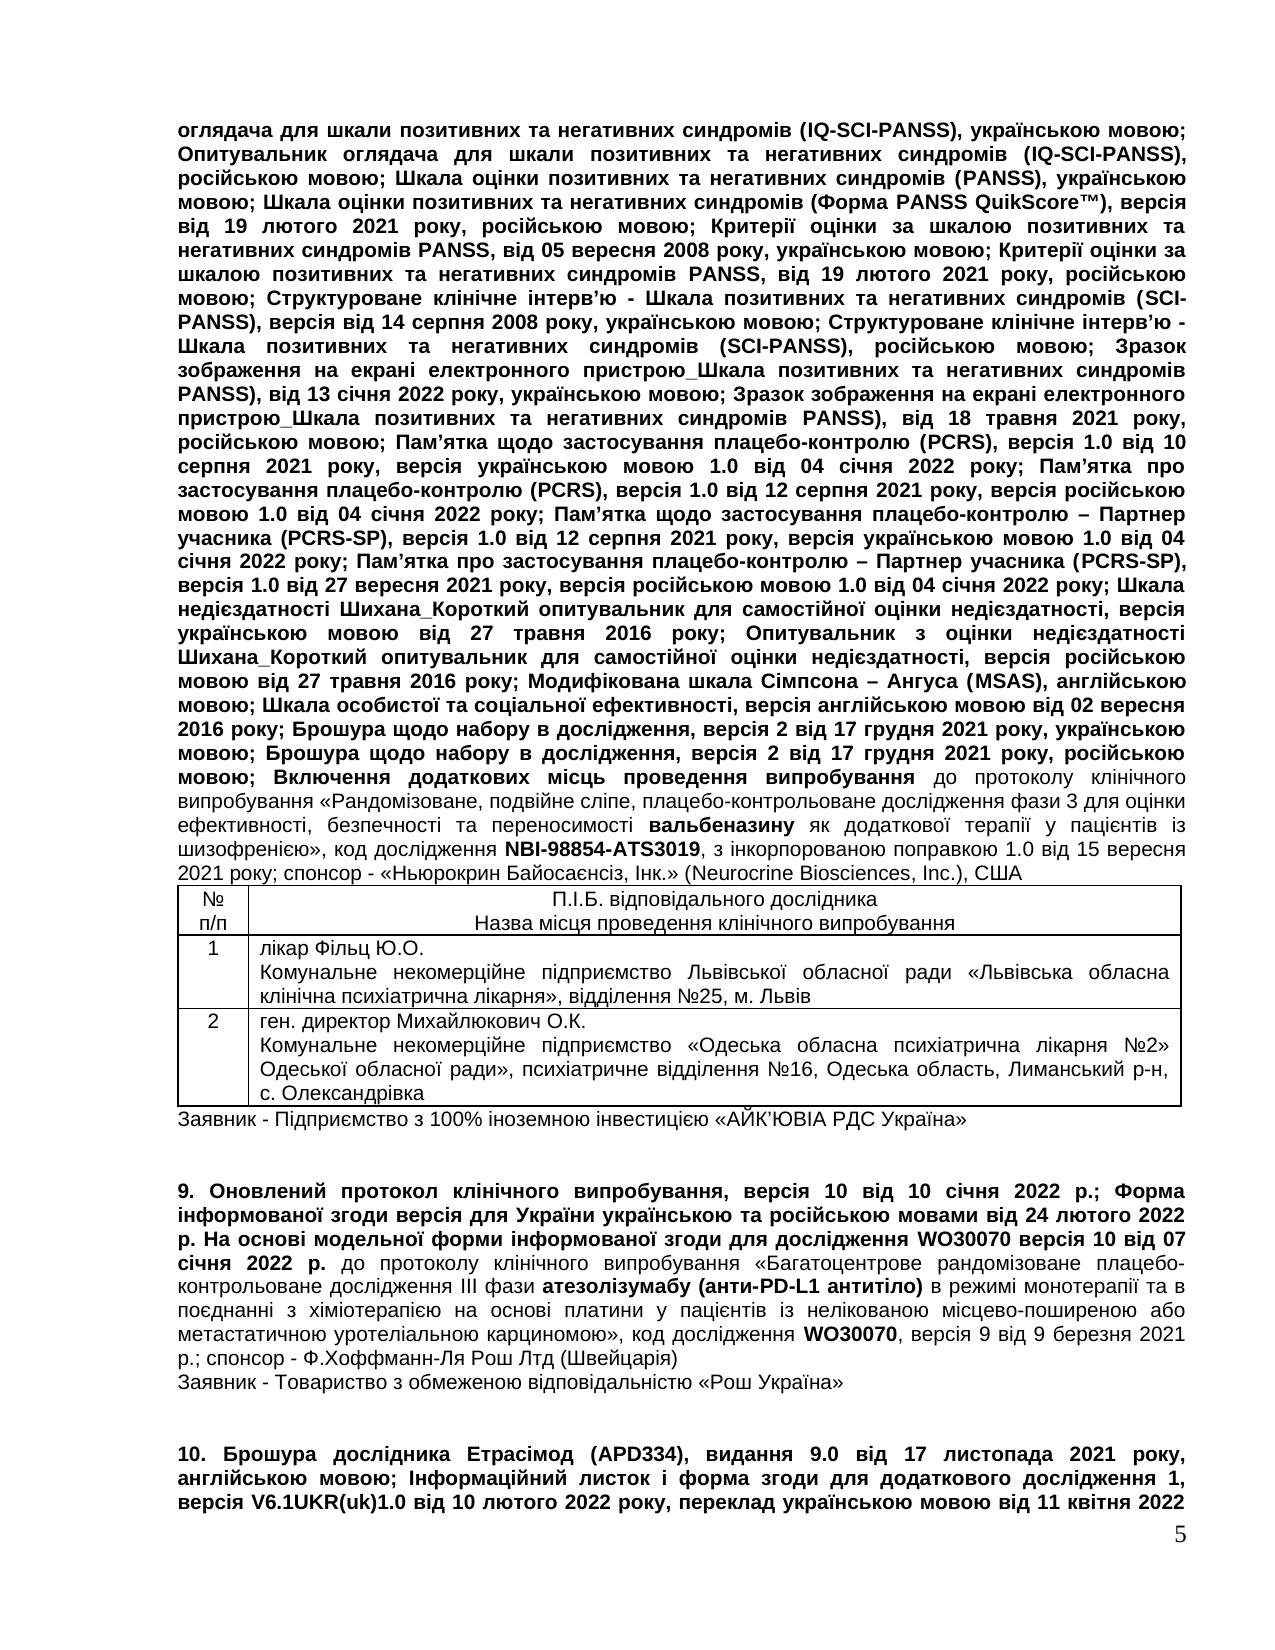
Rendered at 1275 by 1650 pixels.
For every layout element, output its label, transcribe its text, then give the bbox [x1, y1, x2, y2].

table_cell 1 [179, 936, 248, 1008]
text Заявник - Підприємство з 100% іноземною інвестицією «АЙК’ЮВІА РДС Україна» [177, 1107, 1186, 1131]
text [177, 118, 1186, 885]
table_header П.І.Б. відповідального дослідника Назва місця проведення клінічного випробування [249, 886, 1180, 934]
table_cell ген. директор Михайлюкович О.К. Комунальне некомерційне підприємство «Одеська обласна психіатрична лікарня №2» Одеської обласної ради», психіатричне відділення №16, Одеська область, Лиманський р-н, с. Олександрівка [249, 1009, 1180, 1105]
table_header № п/п [179, 886, 248, 934]
text Заявник - Товариство з обмеженою відповідальністю «Рош Україна» [177, 1370, 1186, 1394]
table_cell 2 [179, 1009, 248, 1105]
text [177, 1442, 1186, 1514]
text 9. Оновлений протокол клінічного випробування, версія 10 від 10 січня 2022 р.; Форма інформованої згоди версія для України українською та російською мовами від 24 лютого 2022 р. На основі модельної форми інформованої згоди для дослідження WO30070 версія 10 від 07 січня 2022 р. до протоколу клінічного випробування «Багатоцентрове рандомізоване плацебо-контрольоване дослідження III фази атезолізумабу (анти-PD-L1 антитіло) в режимі монотерапії та в поєднанні з хіміотерапією на основі платини у пацієнтів із нелікованою місцево-поширеною або метастатичною уротеліальною карциномою», код дослідження WO30070, версія 9 від 9 березня 2021 р.; спонсор - Ф.Хоффманн-Ля Рош Лтд (Швейцарія) [177, 1178, 1186, 1370]
table_cell лікар Фільц Ю.О. Комунальне некомерційне підприємство Львівської обласної ради «Львівська обласна клінічна психіатрична лікарня», відділення №25, м. Львів [249, 936, 1180, 1008]
